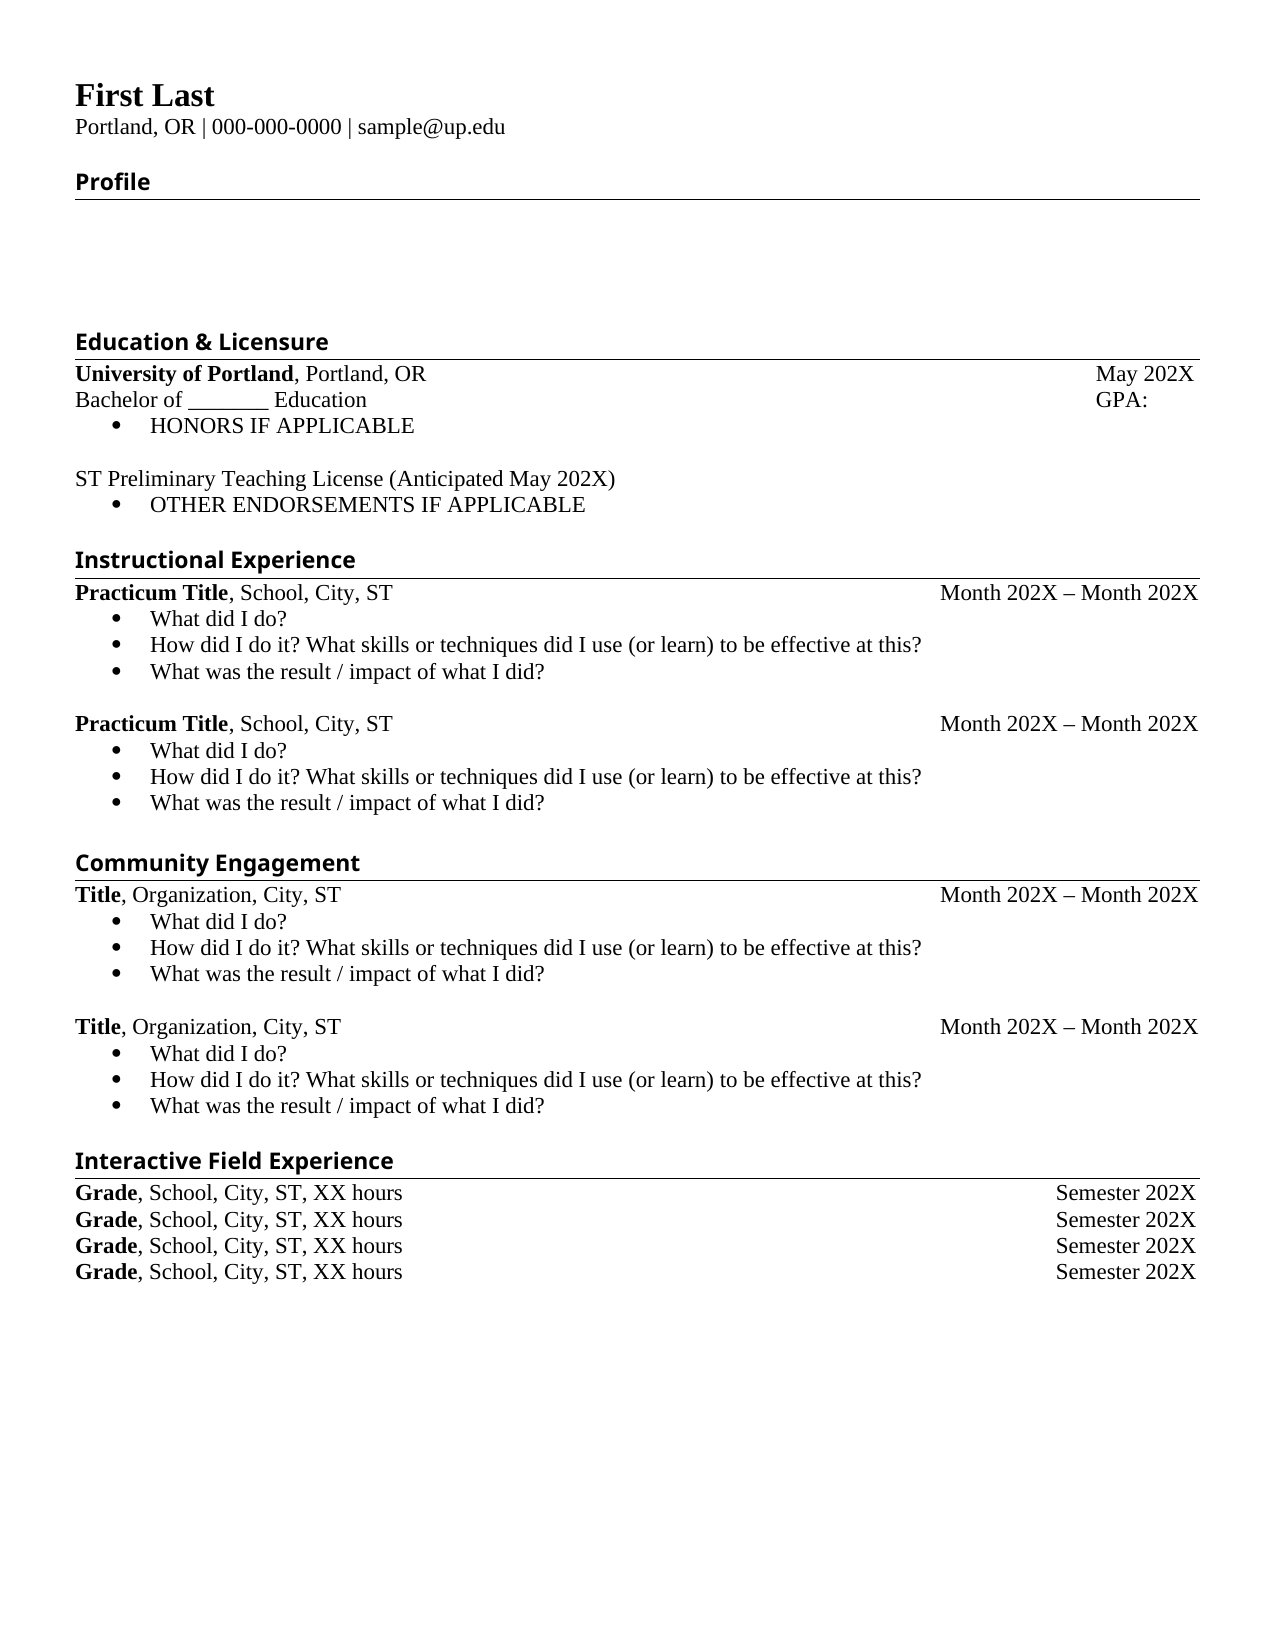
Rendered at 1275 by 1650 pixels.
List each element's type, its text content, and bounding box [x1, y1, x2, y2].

text Instructional Experience [75, 544, 1200, 578]
list What did I do? [112, 605, 1200, 631]
list What did I do? [112, 737, 1200, 763]
text Grade, School, City, ST, XX hours Semester 202X [75, 1232, 1200, 1258]
list How did I do it? What skills or techniques did I use (or learn) to be effective at this? [112, 763, 1200, 789]
list What was the result / impact of what I did? [112, 658, 1200, 684]
text Portland, OR | 000-000-0000 | sample@up.edu [75, 113, 1200, 140]
text Practicum Title, School, City, ST Month 202X – Month 202X [75, 579, 1200, 605]
list HONORS IF APPLICABLE [112, 412, 1200, 439]
text Title, Organization, City, ST Month 202X – Month 202X [75, 881, 1200, 908]
list What was the result / impact of what I did? [112, 789, 1200, 816]
text Education & Licensure [75, 325, 1200, 359]
text First Last [75, 75, 1200, 113]
list How did I do it? What skills or techniques did I use (or learn) to be effective at this? [112, 934, 1200, 961]
list How did I do it? What skills or techniques did I use (or learn) to be effective at this? [112, 1066, 1200, 1092]
text Bachelor of _______ Education GPA: [75, 386, 1200, 412]
list What was the result / impact of what I did? [112, 1092, 1200, 1119]
list What was the result / impact of what I did? [112, 961, 1200, 987]
text Practicum Title, School, City, ST Month 202X – Month 202X [75, 710, 1200, 737]
text Title, Organization, City, ST Month 202X – Month 202X [75, 1013, 1200, 1039]
list What did I do? [112, 1039, 1200, 1066]
text Community Engagement [75, 847, 1200, 880]
text Interactive Field Experience [75, 1145, 1200, 1178]
text ST Preliminary Teaching License (Anticipated May 202X) [75, 465, 1200, 492]
text Profile [75, 166, 1200, 199]
text Grade, School, City, ST, XX hours Semester 202X [75, 1206, 1200, 1232]
text University of Portland, Portland, OR May 202X [75, 360, 1200, 386]
list How did I do it? What skills or techniques did I use (or learn) to be effective at this? [112, 631, 1200, 658]
list OTHER ENDORSEMENTS IF APPLICABLE [112, 492, 1200, 518]
text Grade, School, City, ST, XX hours Semester 202X [75, 1179, 1200, 1206]
text Grade, School, City, ST, XX hours Semester 202X [75, 1258, 1200, 1285]
list What did I do? [112, 908, 1200, 934]
